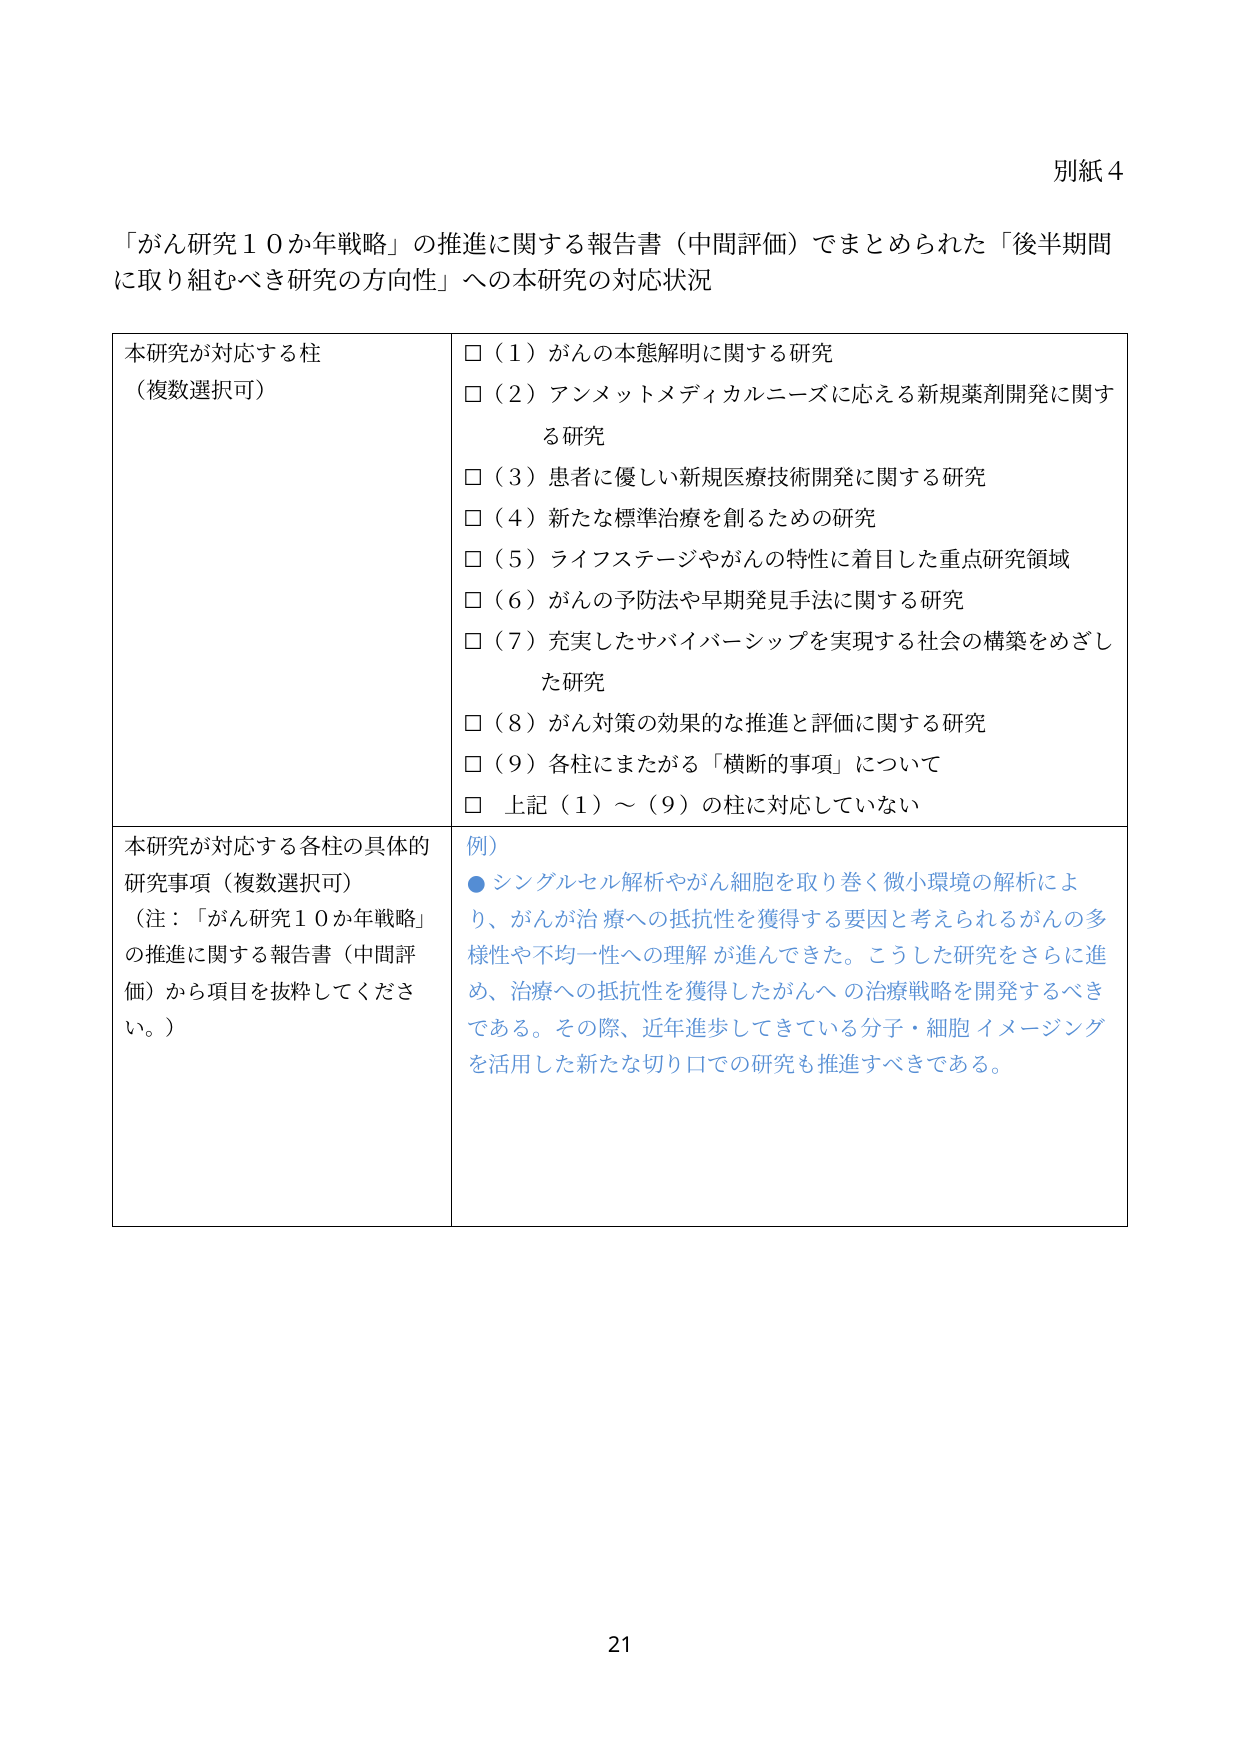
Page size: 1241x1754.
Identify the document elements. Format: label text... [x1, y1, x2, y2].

table_cell 例） ● シングルセル解析やがん細胞を取り巻く微小環境の解析により、がんが治 療への抵抗性を獲得する要因と考えられるがんの多様性や不均一性への理解 が進んできた。こうした研究をさらに進め、治療への抵抗性を獲得したがんへ の治療戦略を開発するべきである。その際、近年進歩してきている分子・細胞 イメージングを活用した新たな切り口での研究も推進すべきである。 [452, 827, 1127, 1226]
table_cell 本研究が対応する各柱の具体的研究事項（複数選択可） （注：「がん研究１０か年戦略」の推進に関する報告書（中間評価）から項目を抜粋してください。） [113, 827, 451, 1226]
table_header （１）がんの本態解明に関する研究 （２）アンメットメディカルニーズに応える新規薬剤開発に関する研究 （３）患者に優しい新規医療技術開発に関する研究 （４）新たな標準治療を創るための研究 （５）ライフステージやがんの特性に着目した重点研究領域 （６）がんの予防法や早期発見手法に関する研究 （７）充実したサバイバーシップを実現する社会の構築をめざした研究 （８）がん対策の効果的な推進と評価に関する研究 （９）各柱にまたがる「横断的事項」について 上記（１）～（９）の柱に対応していない [452, 334, 1127, 826]
table_header 本研究が対応する柱 （複数選択可） [113, 334, 451, 826]
text 「がん研究１０か年戦略」の推進に関する報告書（中間評価）でまとめられた「後半期間に取り組むべき研究の方向性」への本研究の対応状況 [112, 224, 1128, 297]
text 別紙４ [112, 152, 1128, 188]
